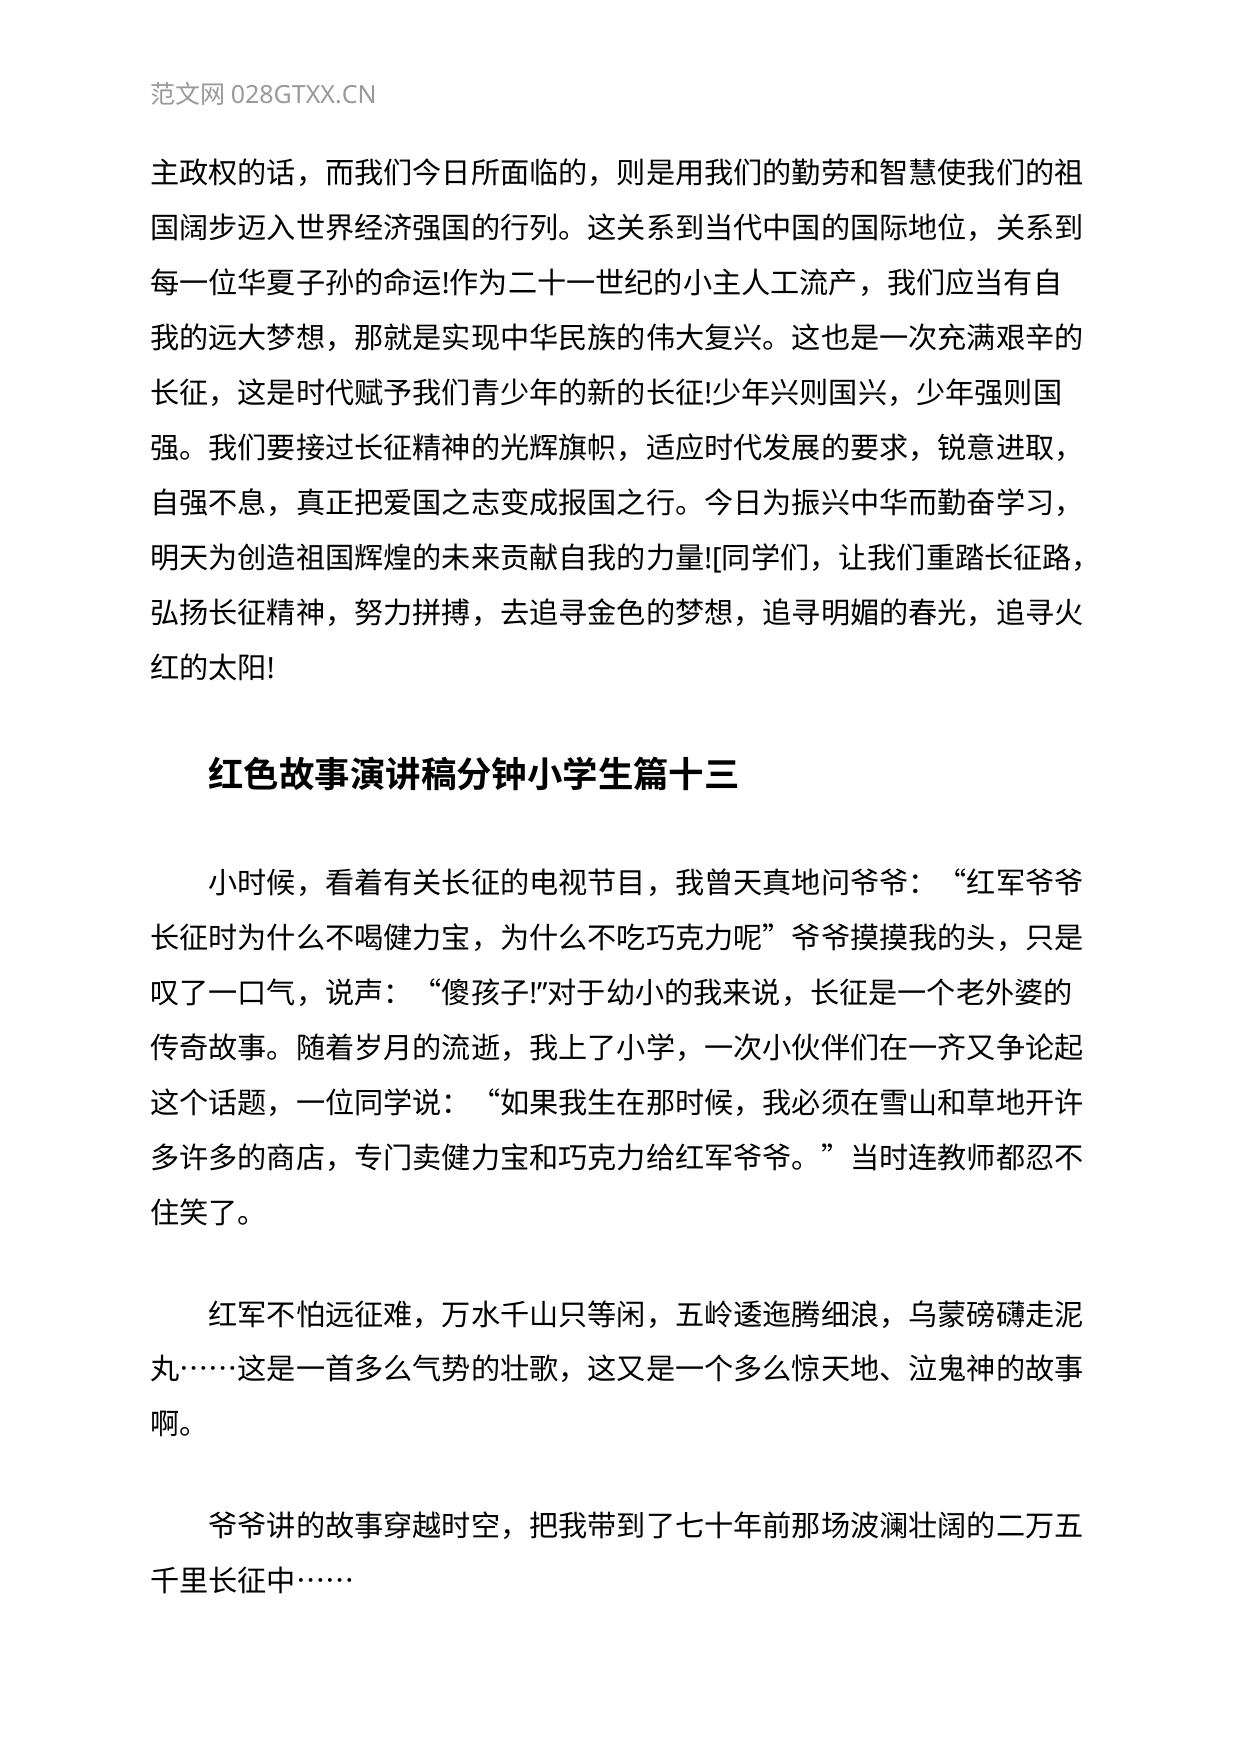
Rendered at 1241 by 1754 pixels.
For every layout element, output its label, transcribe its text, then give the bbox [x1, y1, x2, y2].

text 红色故事演讲稿分钟小学生篇十三 [150, 746, 1090, 798]
text 爷爷讲的故事穿越时空，把我带到了七十年前那场波澜壮阔的二万五千里长征中…… [150, 1503, 1090, 1600]
text 小时候，看着有关长征的电视节目，我曾天真地问爷爷：“红军爷爷长征时为什么不喝健力宝，为什么不吃巧克力呢”爷爷摸摸我的头，只是叹了一口气，说声：“傻孩子!”对于幼小的我来说，长征是一个老外婆的传奇故事。随着岁月的流逝，我上了小学，一次小伙伴们在一齐又争论起这个话题，一位同学说：“如果我生在那时候，我必须在雪山和草地开许多许多的商店，专门卖健力宝和巧克力给红军爷爷。”当时连教师都忍不住笑了。 [150, 860, 1090, 1232]
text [150, 150, 1090, 687]
text 红军不怕远征难，万水千山只等闲，五岭逶迤腾细浪，乌蒙磅礴走泥丸……这是一首多么气势的壮歌，这又是一个多么惊天地、泣鬼神的故事啊。 [150, 1291, 1090, 1443]
